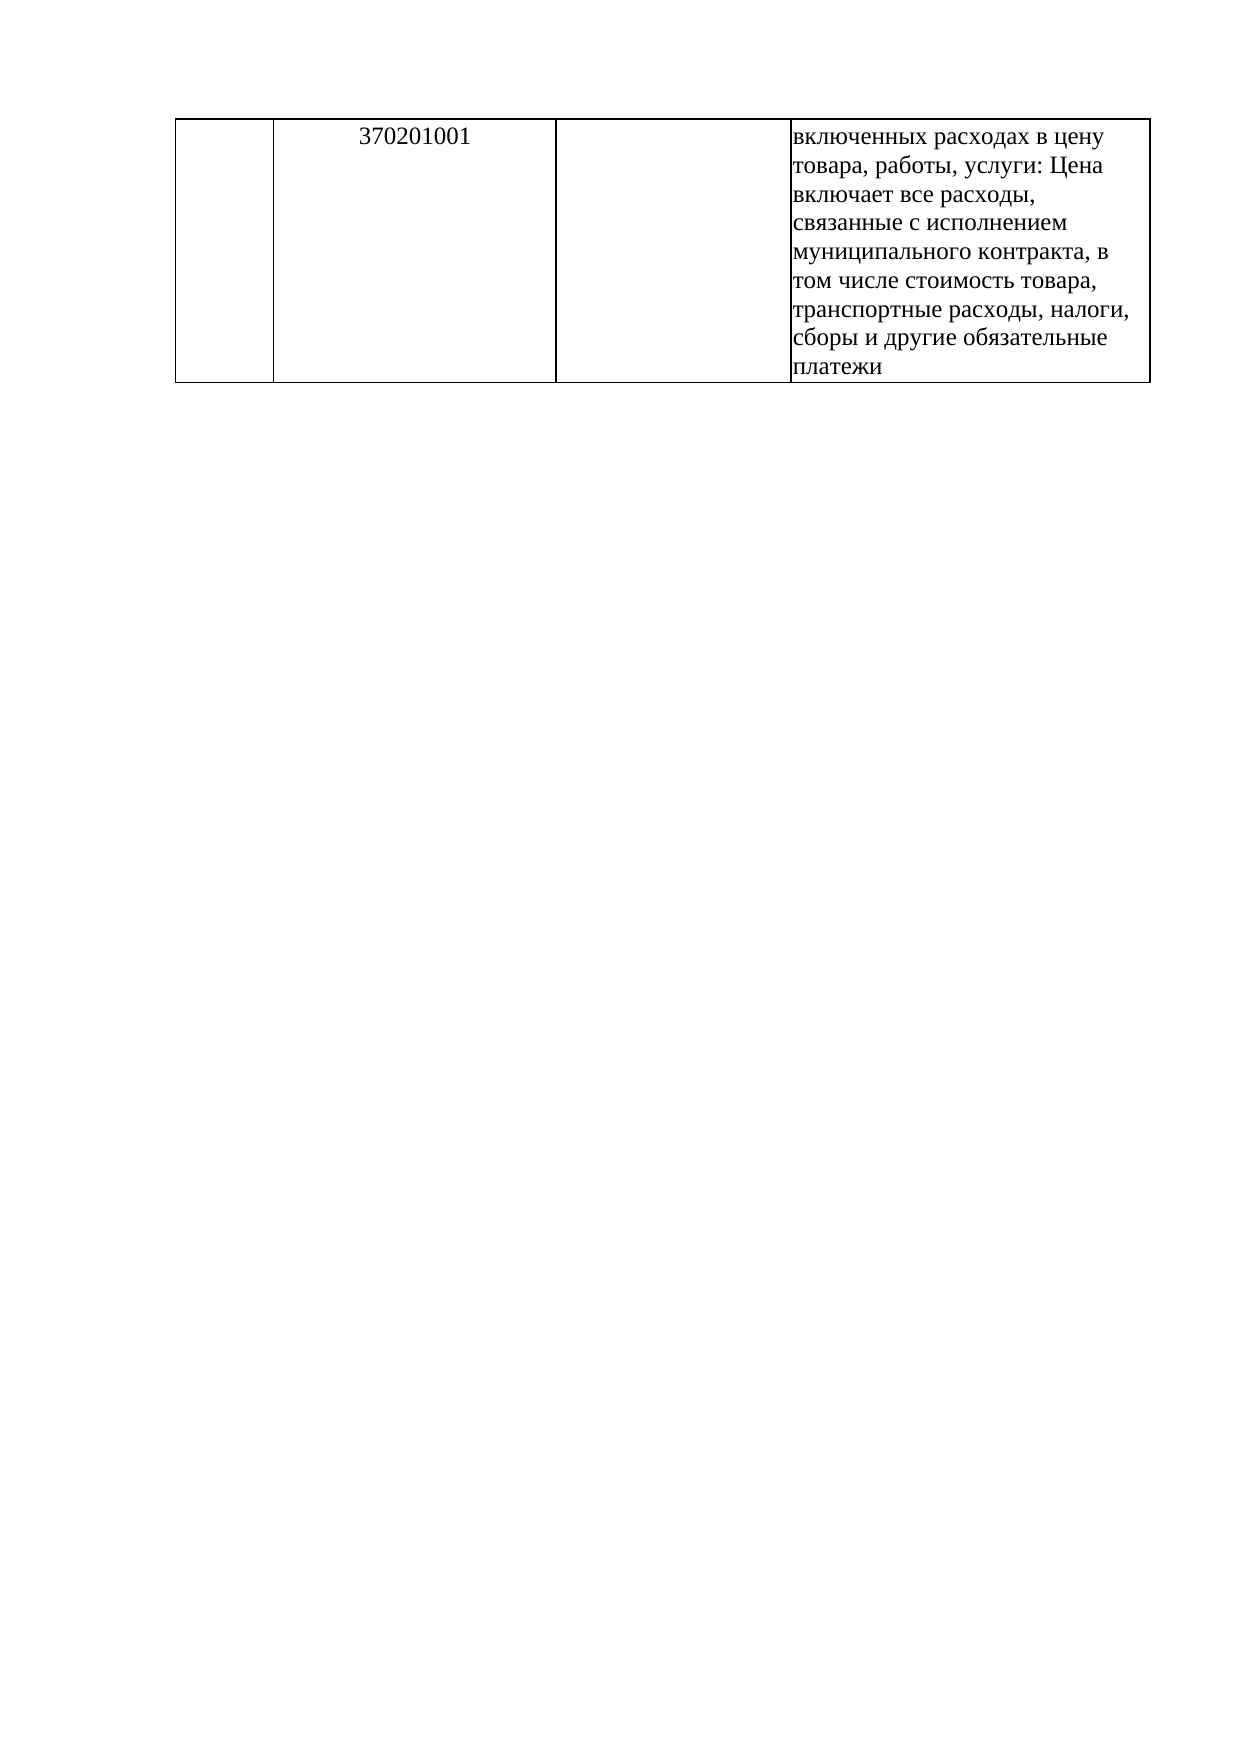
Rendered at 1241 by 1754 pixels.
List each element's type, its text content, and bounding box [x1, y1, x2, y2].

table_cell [792, 120, 1149, 382]
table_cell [557, 120, 790, 382]
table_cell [274, 120, 555, 382]
table_cell 3 [176, 120, 273, 382]
